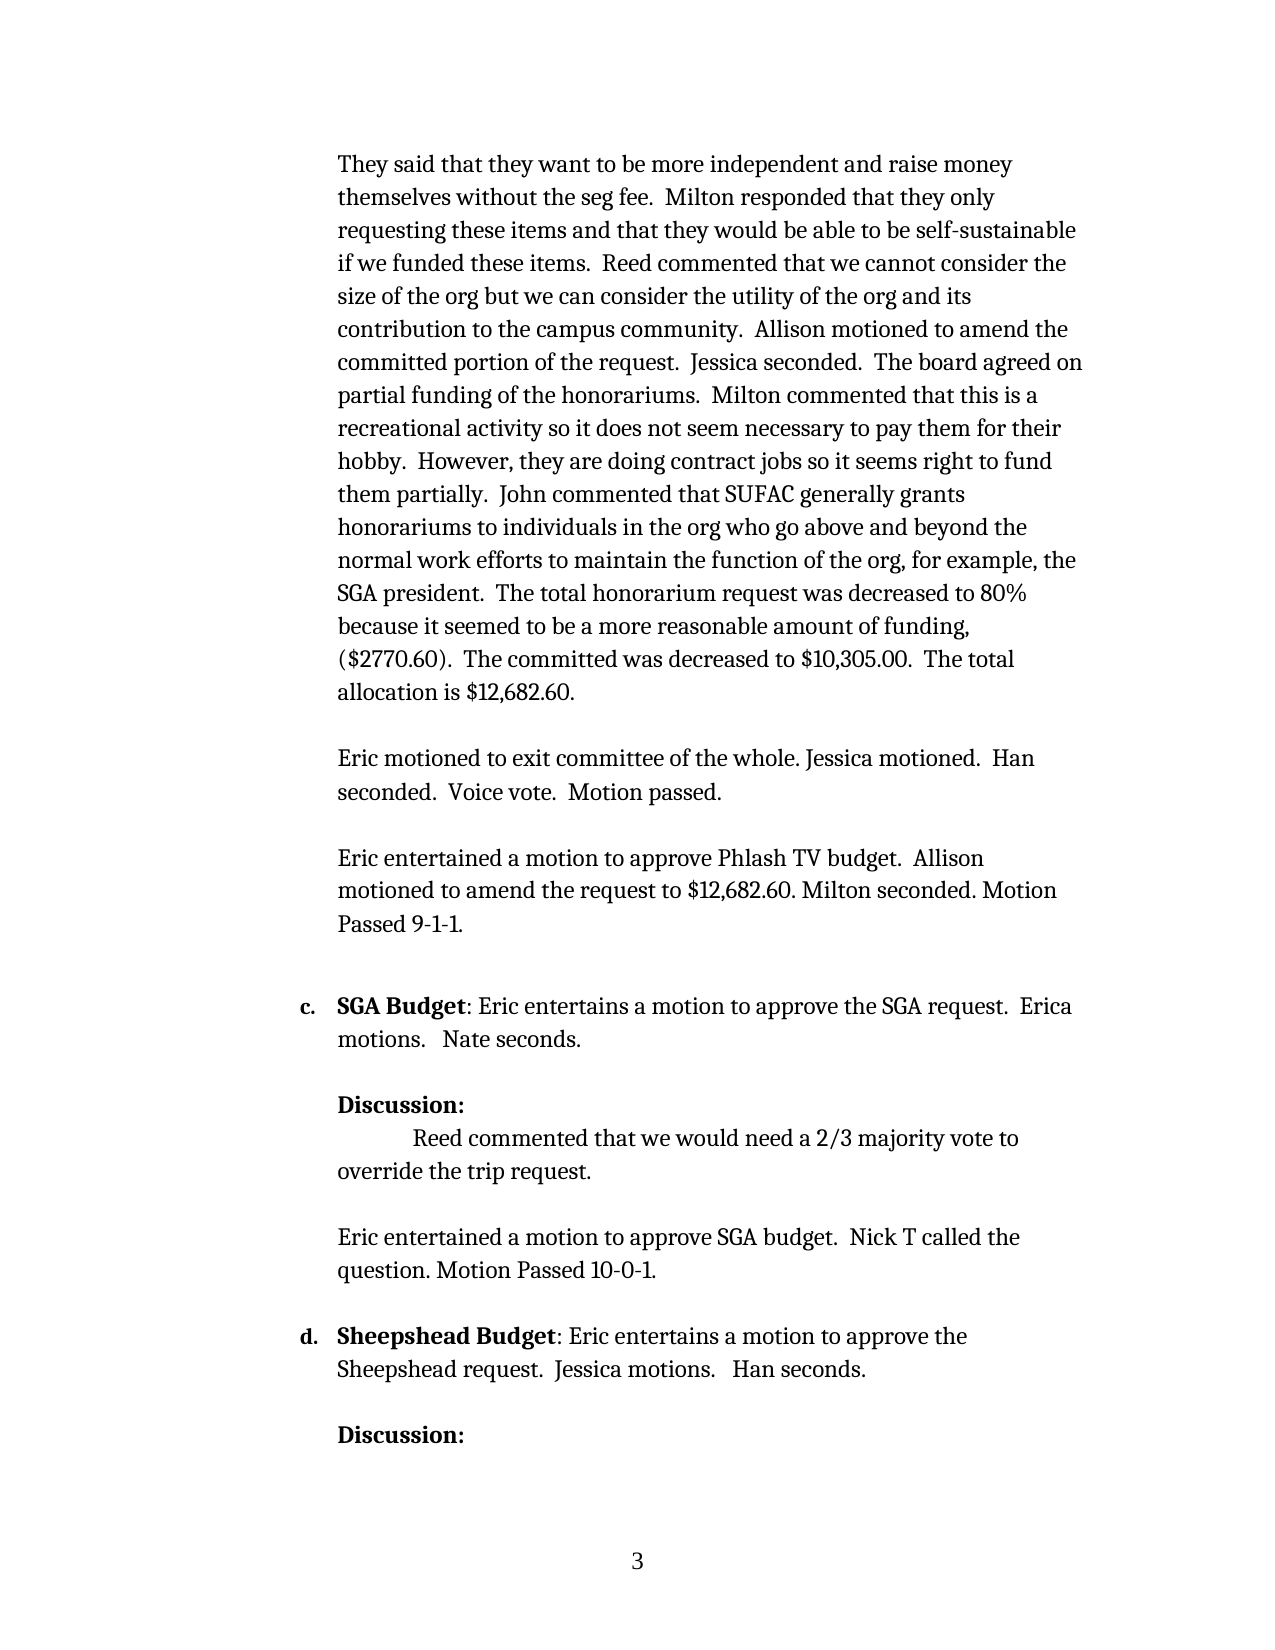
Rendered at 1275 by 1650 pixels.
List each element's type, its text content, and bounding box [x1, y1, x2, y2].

list Eric entertained a motion to approve SGA budget. Nick T called the question. Motion Passed 10-0-1. [337, 1223, 1087, 1285]
list Eric motioned to exit committee of the whole. Jessica motioned. Han seconded. Voice vote. Motion passed. [337, 744, 1087, 806]
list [337, 150, 1087, 707]
list Sheepshead Budget: Eric entertains a motion to approve the Sheepshead request. Jessica motions. Han seconds. [300, 1322, 1087, 1384]
list Discussion: [337, 1091, 1087, 1120]
list SGA Budget: Eric entertains a motion to approve the SGA request. Erica motions. Nate seconds. [300, 992, 1087, 1054]
list Discussion: [337, 1421, 1087, 1450]
list Reed commented that we would need a 2/3 majority vote to override the trip request. [337, 1124, 1087, 1186]
list Eric entertained a motion to approve Phlash TV budget. Allison motioned to amend the request to $12,682.60. Milton seconded. Motion Passed 9-1-1. [337, 843, 1087, 938]
